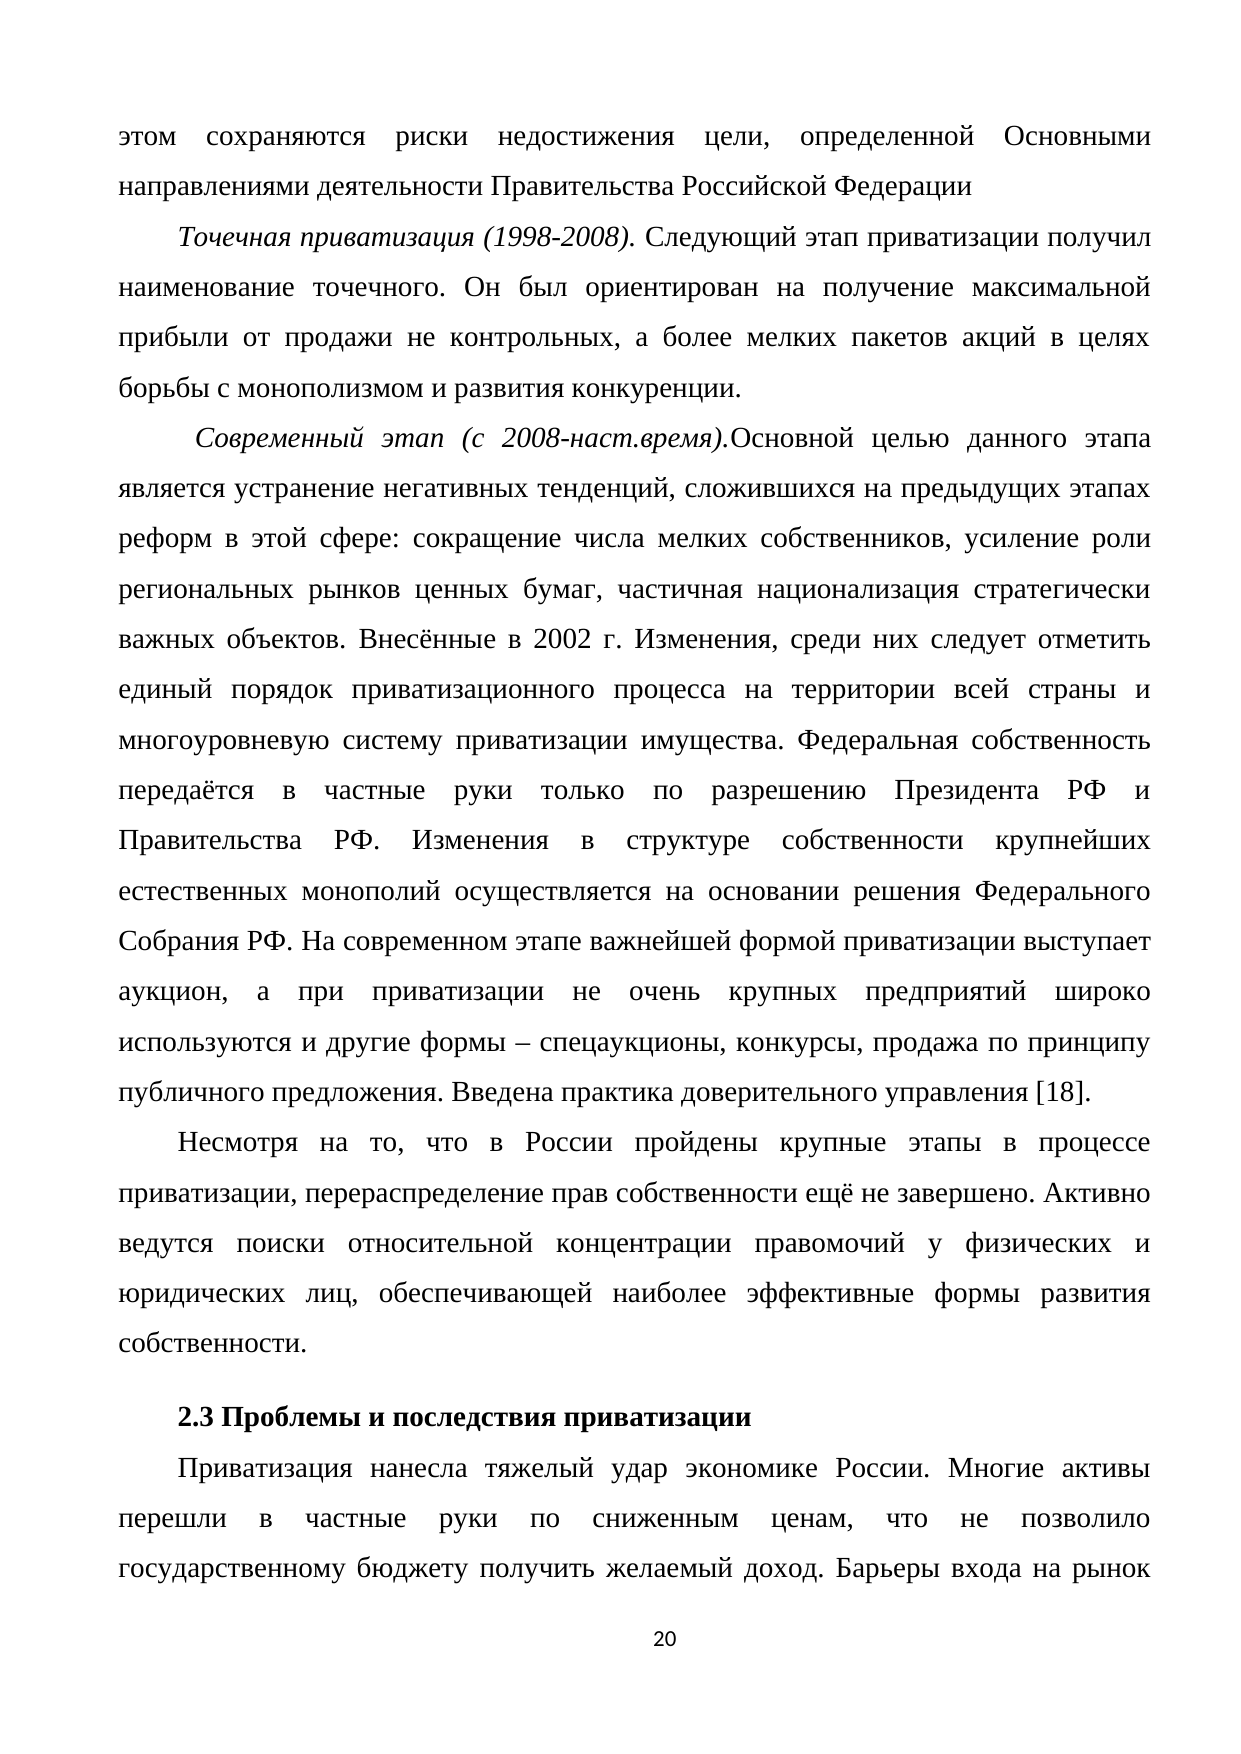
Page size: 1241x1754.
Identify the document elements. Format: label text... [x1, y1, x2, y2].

text Несмотря на то, что в России пройдены крупные этапы в процессе приватизации, перераспределение прав собственности ещё не завершено. Активно ведутся поиски относительной концентрации правомочий у физических и юридических лиц, обеспечивающей наиболее эффективные формы развития собственности. [118, 1124, 1152, 1359]
text Современный этап (с 2008-наст.время).Основной целью данного этапа является устранение негативных тенденций, сложившихся на предыдущих этапах реформ в этой сфере: сокращение числа мелких собственников, усиление роли региональных рынков ценных бумаг, частичная национализация стратегически важных объектов. Внесённые в 2002 г. Изменения, среди них следует отметить единый порядок приватизационного процесса на территории всей страны и многоуровневую систему приватизации имущества. Федеральная собственность передаётся в частные руки только по разрешению Президента РФ и Правительства РФ. Изменения в структуре собственности крупнейших естественных монополий осуществляется на основании решения Федерального Собрания РФ. На современном этапе важнейшей формой приватизации выступает аукцион, а при приватизации не очень крупных предприятий широко используются и другие формы – спецаукционы, конкурсы, продажа по принципу публичного предложения. Введена практика доверительного управления [18]. [118, 420, 1152, 1108]
text 2.3 Проблемы и последствия приватизации [74, 1399, 1152, 1433]
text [118, 118, 1152, 202]
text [118, 1450, 1152, 1584]
text Точечная приватизация (1998-2008). Следующий этап приватизации получил наименование точечного. Он был ориентирован на получение максимальной прибыли от продажи не контрольных, а более мелких пакетов акций в целях борьбы с монополизмом и развития конкуренции. [118, 219, 1152, 403]
